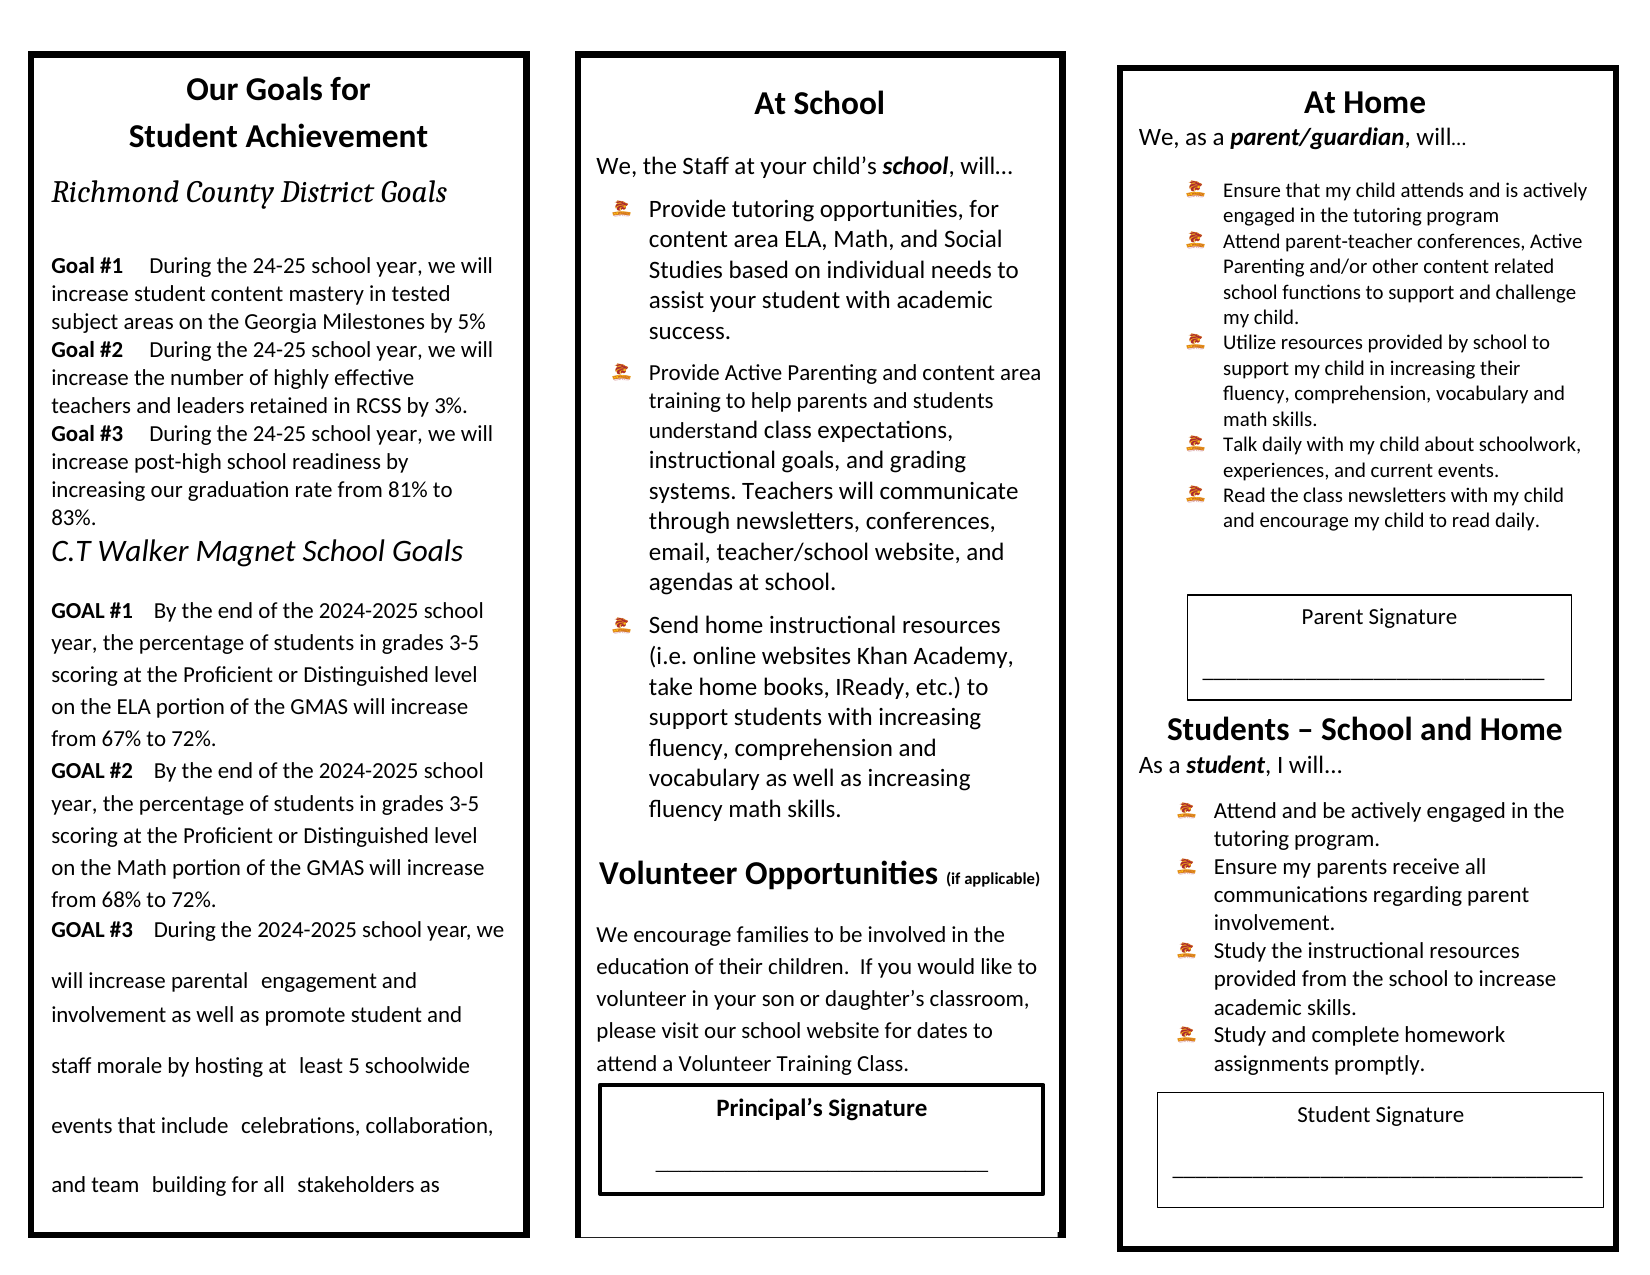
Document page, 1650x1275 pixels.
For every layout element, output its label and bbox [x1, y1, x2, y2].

picture [612, 363, 631, 381]
picture [1186, 231, 1205, 249]
picture [1177, 942, 1196, 959]
picture [1177, 802, 1196, 819]
picture [1177, 1026, 1196, 1043]
picture [612, 200, 631, 217]
picture [1186, 333, 1205, 350]
picture [1177, 858, 1196, 875]
picture [1186, 180, 1205, 198]
picture [612, 617, 631, 634]
picture [1186, 485, 1205, 503]
picture [1186, 435, 1205, 452]
